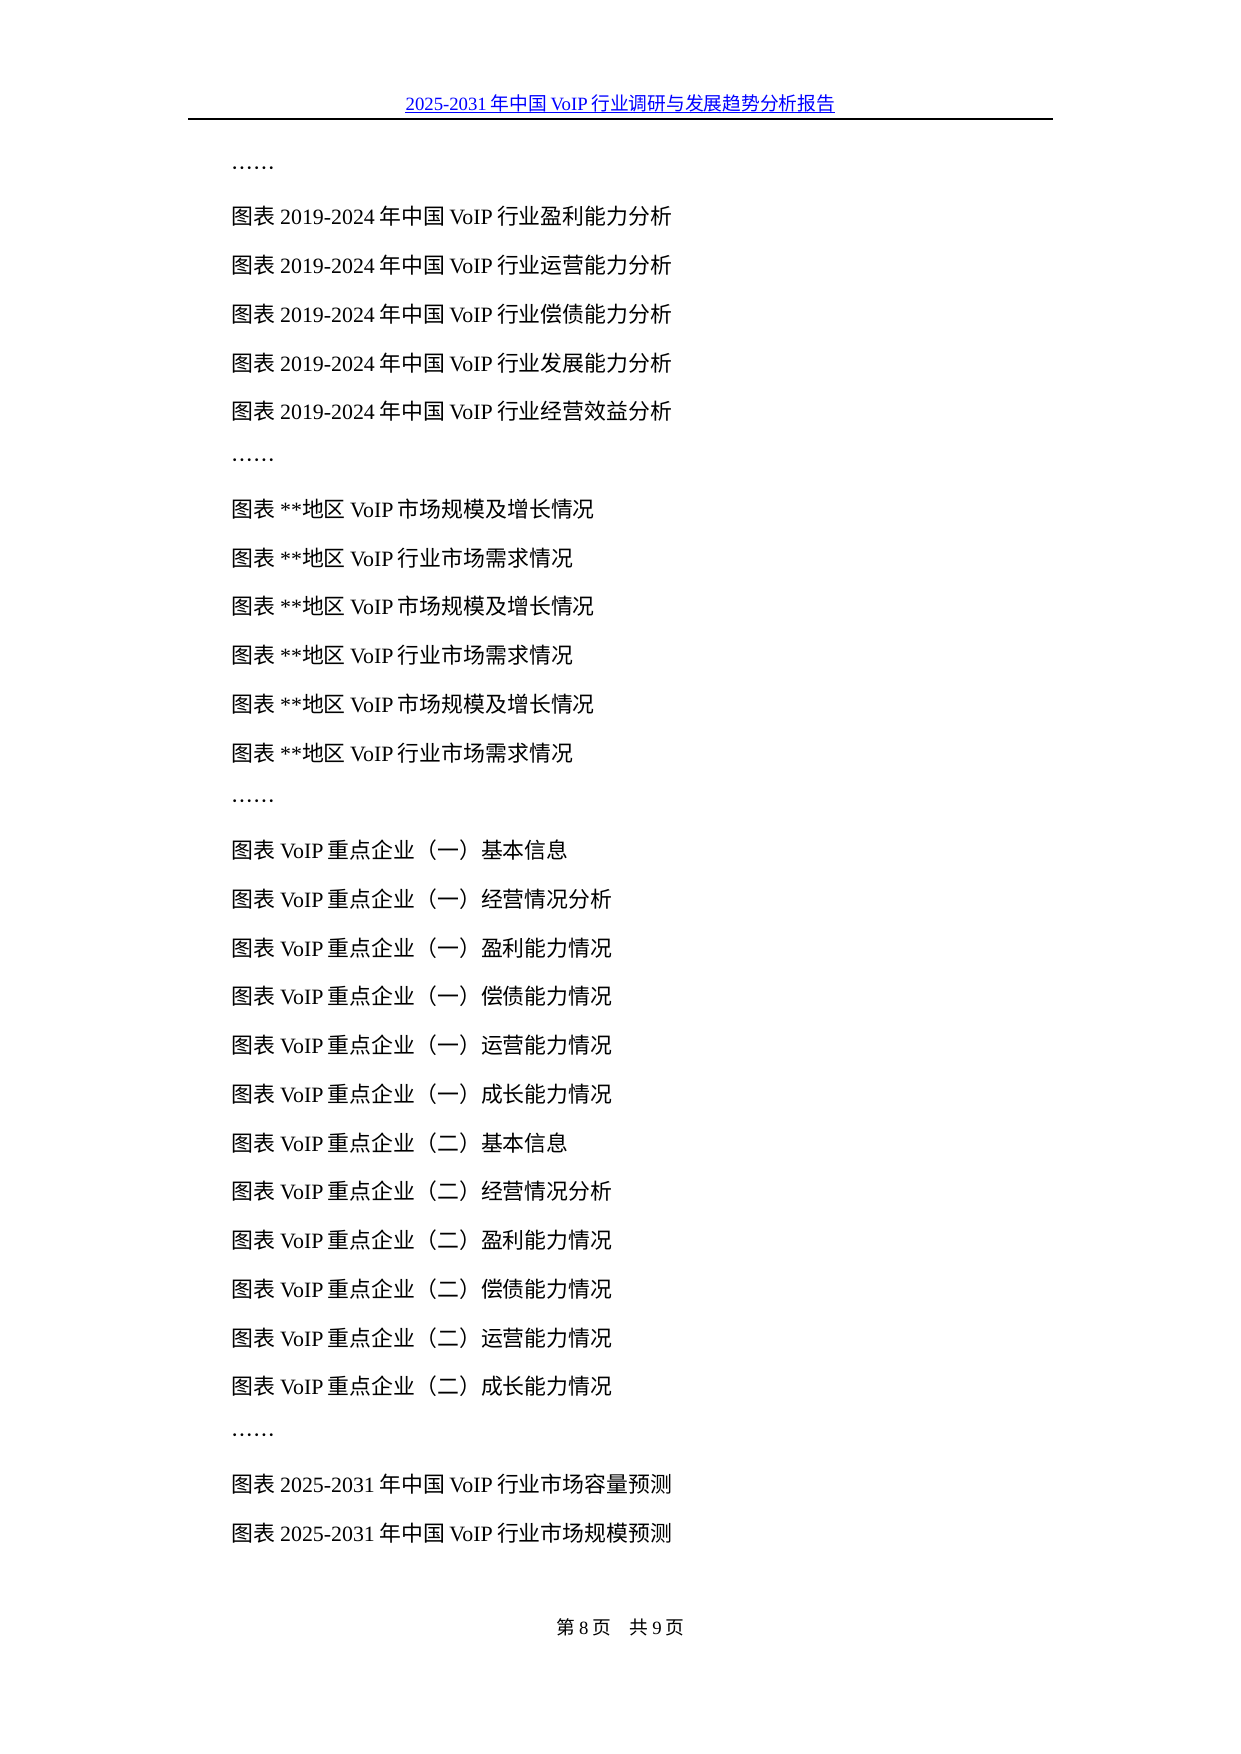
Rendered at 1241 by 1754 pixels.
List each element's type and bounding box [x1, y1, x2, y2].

text [187, 150, 1053, 1548]
